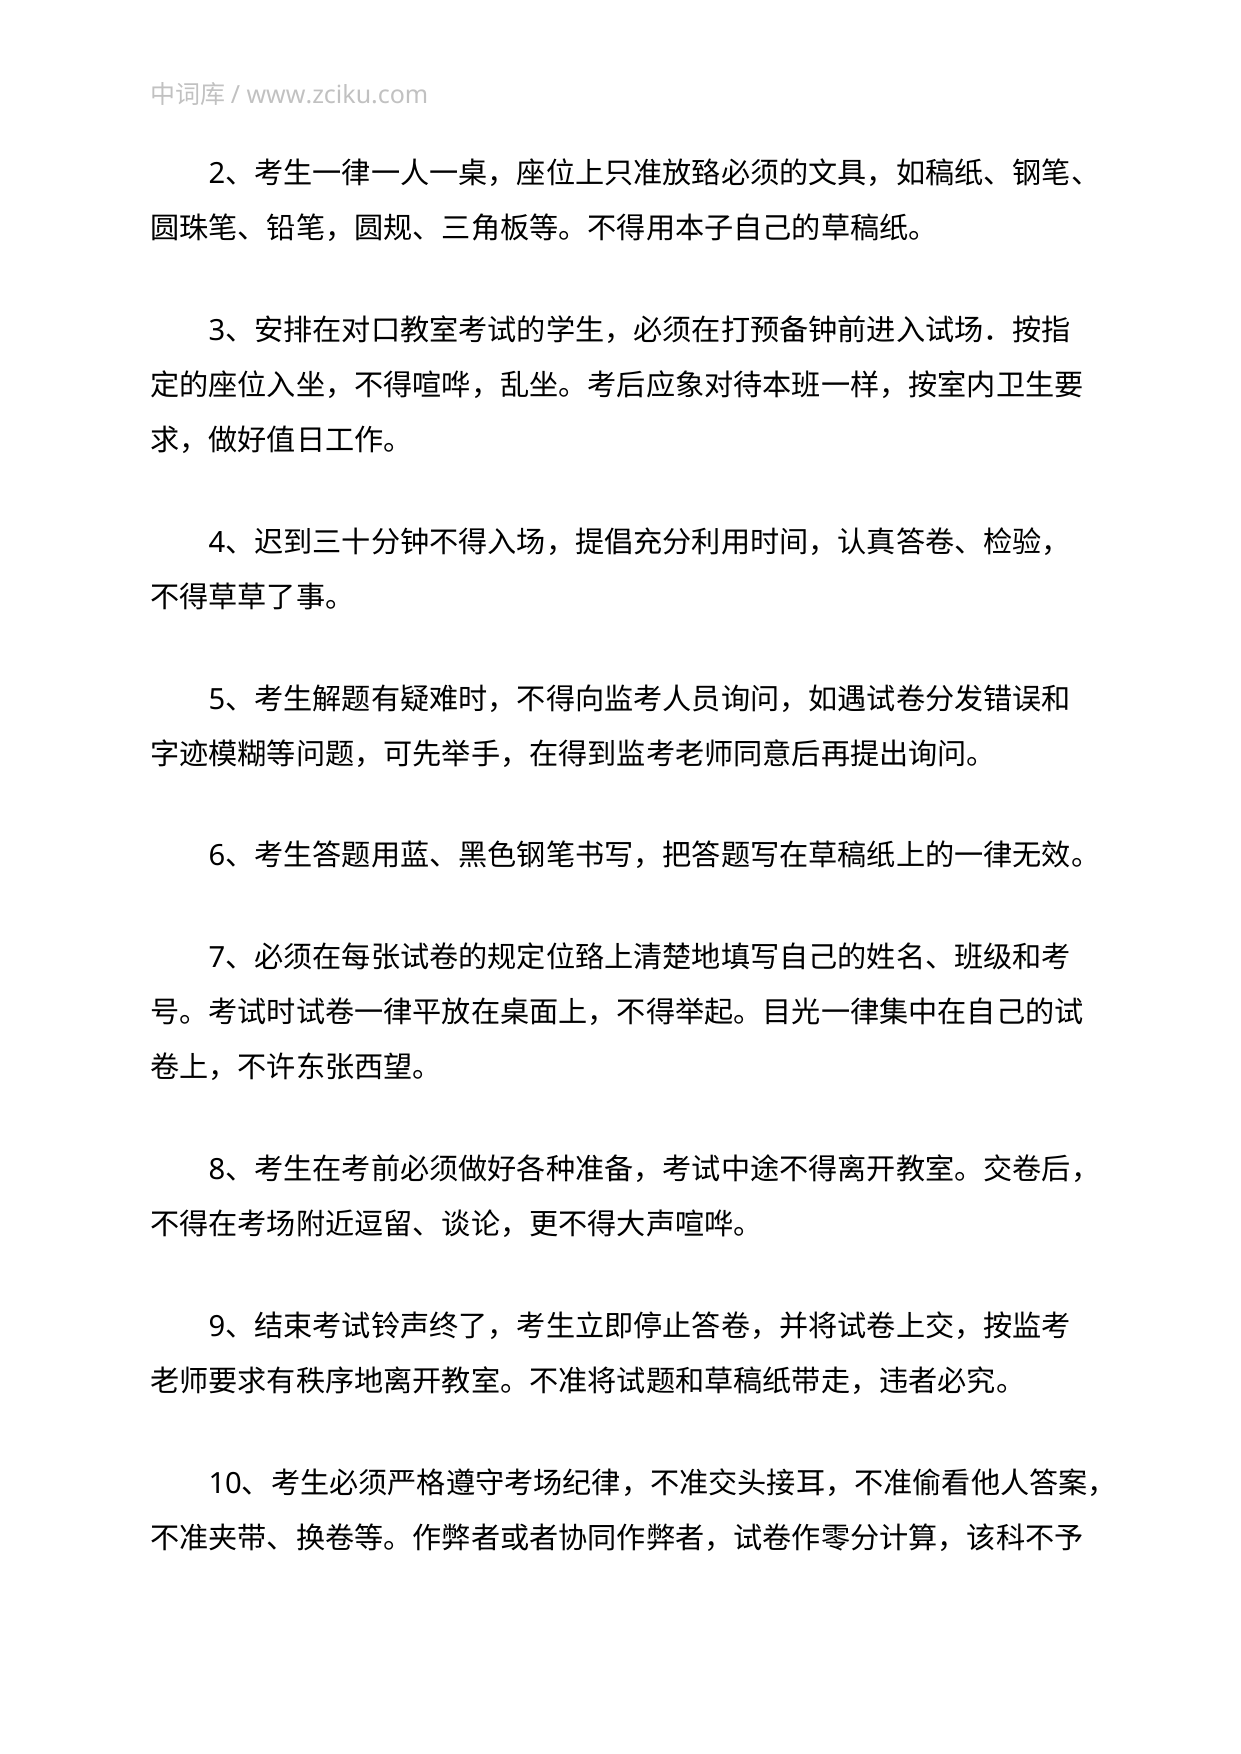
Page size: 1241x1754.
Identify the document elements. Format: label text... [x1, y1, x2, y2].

text 5、考生解题有疑难时，不得向监考人员询问，如遇试卷分发错误和字迹模糊等问题，可先举手，在得到监考老师同意后再提出询问。 [150, 675, 1090, 772]
text 6、考生答题用蓝、黑色钢笔书写，把答题写在草稿纸上的一律无效。 [150, 832, 1090, 874]
text 7、必须在每张试卷的规定位臵上清楚地填写自己的姓名、班级和考号。考试时试卷一律平放在桌面上，不得举起。目光一律集中在自己的试卷上，不许东张西望。 [150, 934, 1090, 1086]
text 2、考生一律一人一桌，座位上只准放臵必须的文具，如稿纸、钢笔、圆珠笔、铅笔，圆规、三角板等。不得用本子自己的草稿纸。 [150, 150, 1090, 247]
text 4、迟到三十分钟不得入场，提倡充分利用时间，认真答卷、检验，不得草草了事。 [150, 518, 1090, 616]
text 9、结束考试铃声终了，考生立即停止答卷，并将试卷上交，按监考老师要求有秩序地离开教室。不准将试题和草稿纸带走，违者必究。 [150, 1302, 1090, 1400]
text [150, 1459, 1090, 1556]
text 8、考生在考前必须做好各种准备，考试中途不得离开教室。交卷后，不得在考场附近逗留、谈论，更不得大声喧哗。 [150, 1146, 1090, 1243]
text 3、安排在对口教室考试的学生，必须在打预备钟前进入试场．按指定的座位入坐，不得喧哗，乱坐。考后应象对待本班一样，按室内卫生要求，做好值日工作。 [150, 307, 1090, 459]
